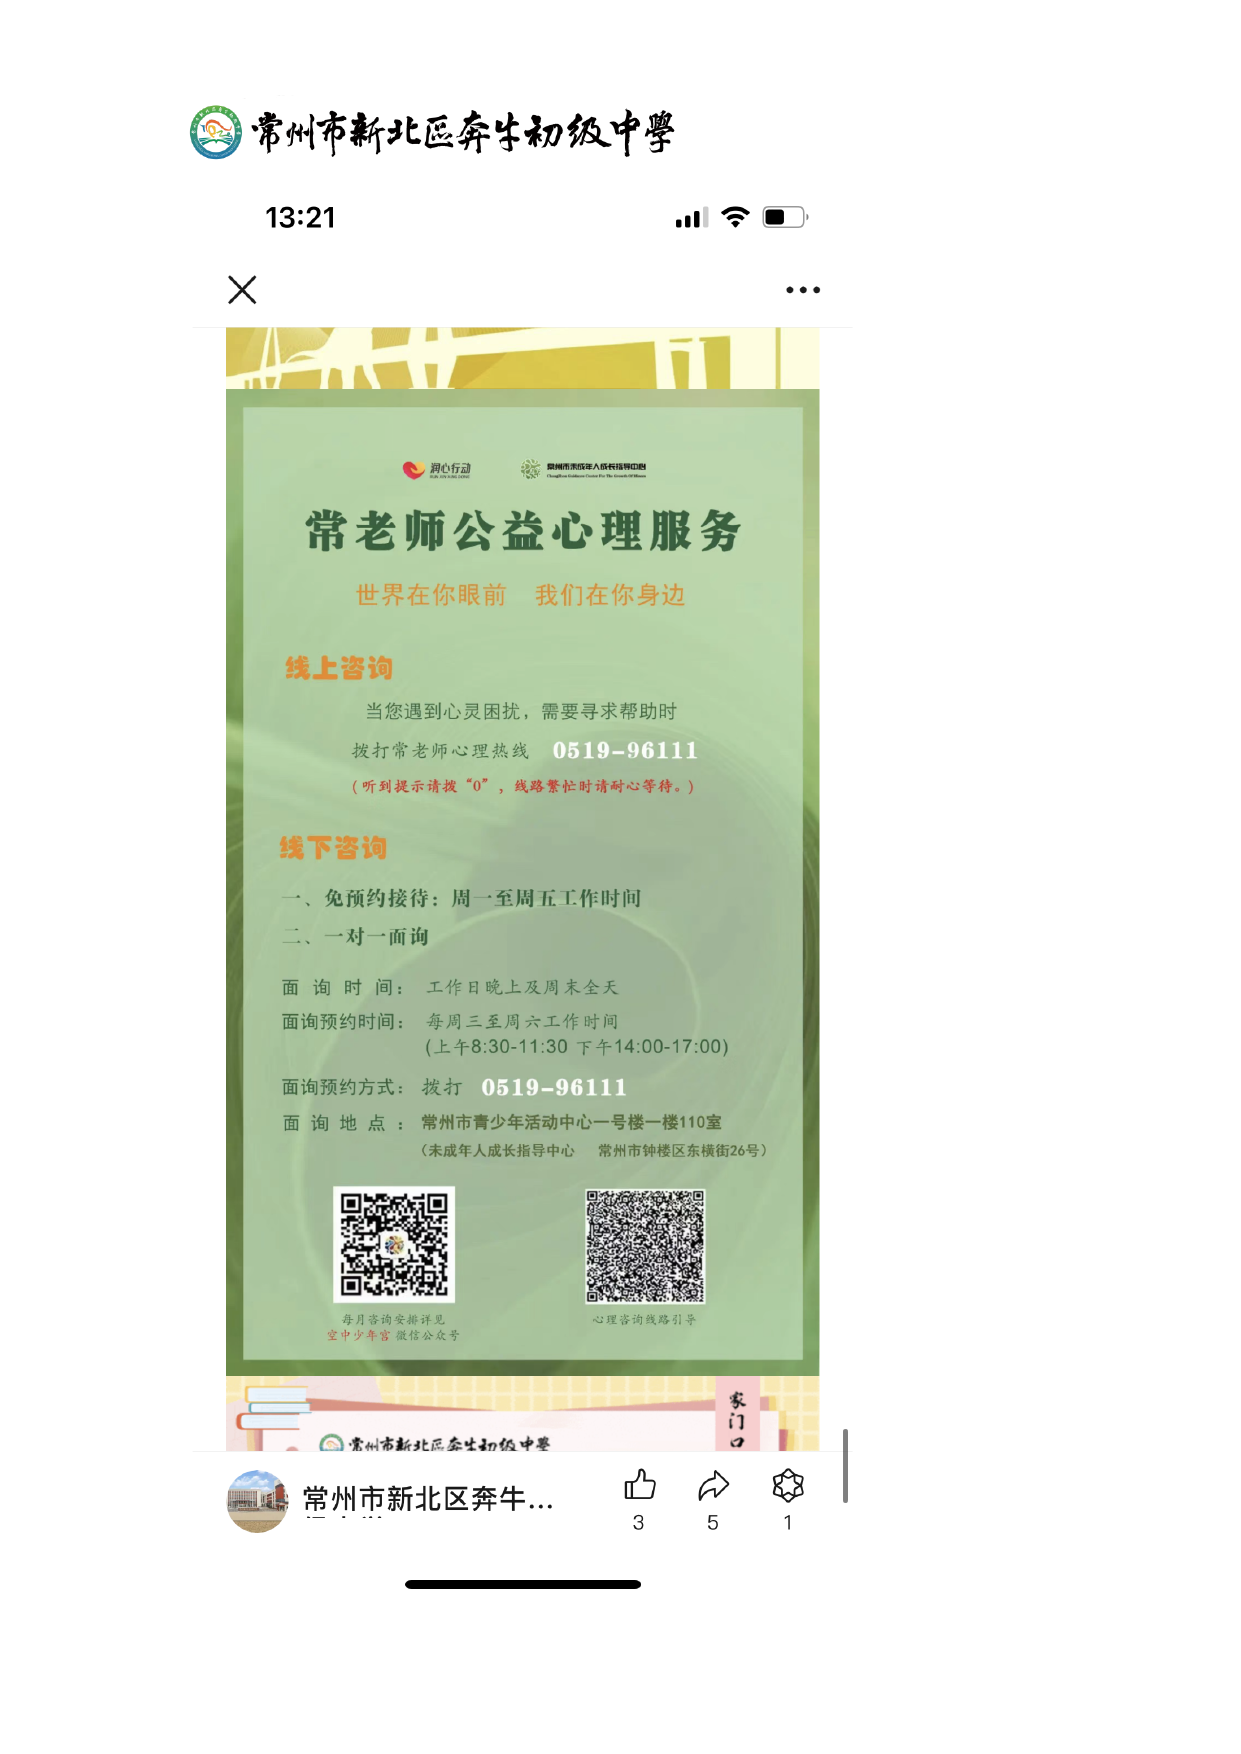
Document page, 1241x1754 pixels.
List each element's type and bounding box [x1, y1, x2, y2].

picture [192, 173, 853, 1602]
picture [187, 93, 680, 172]
